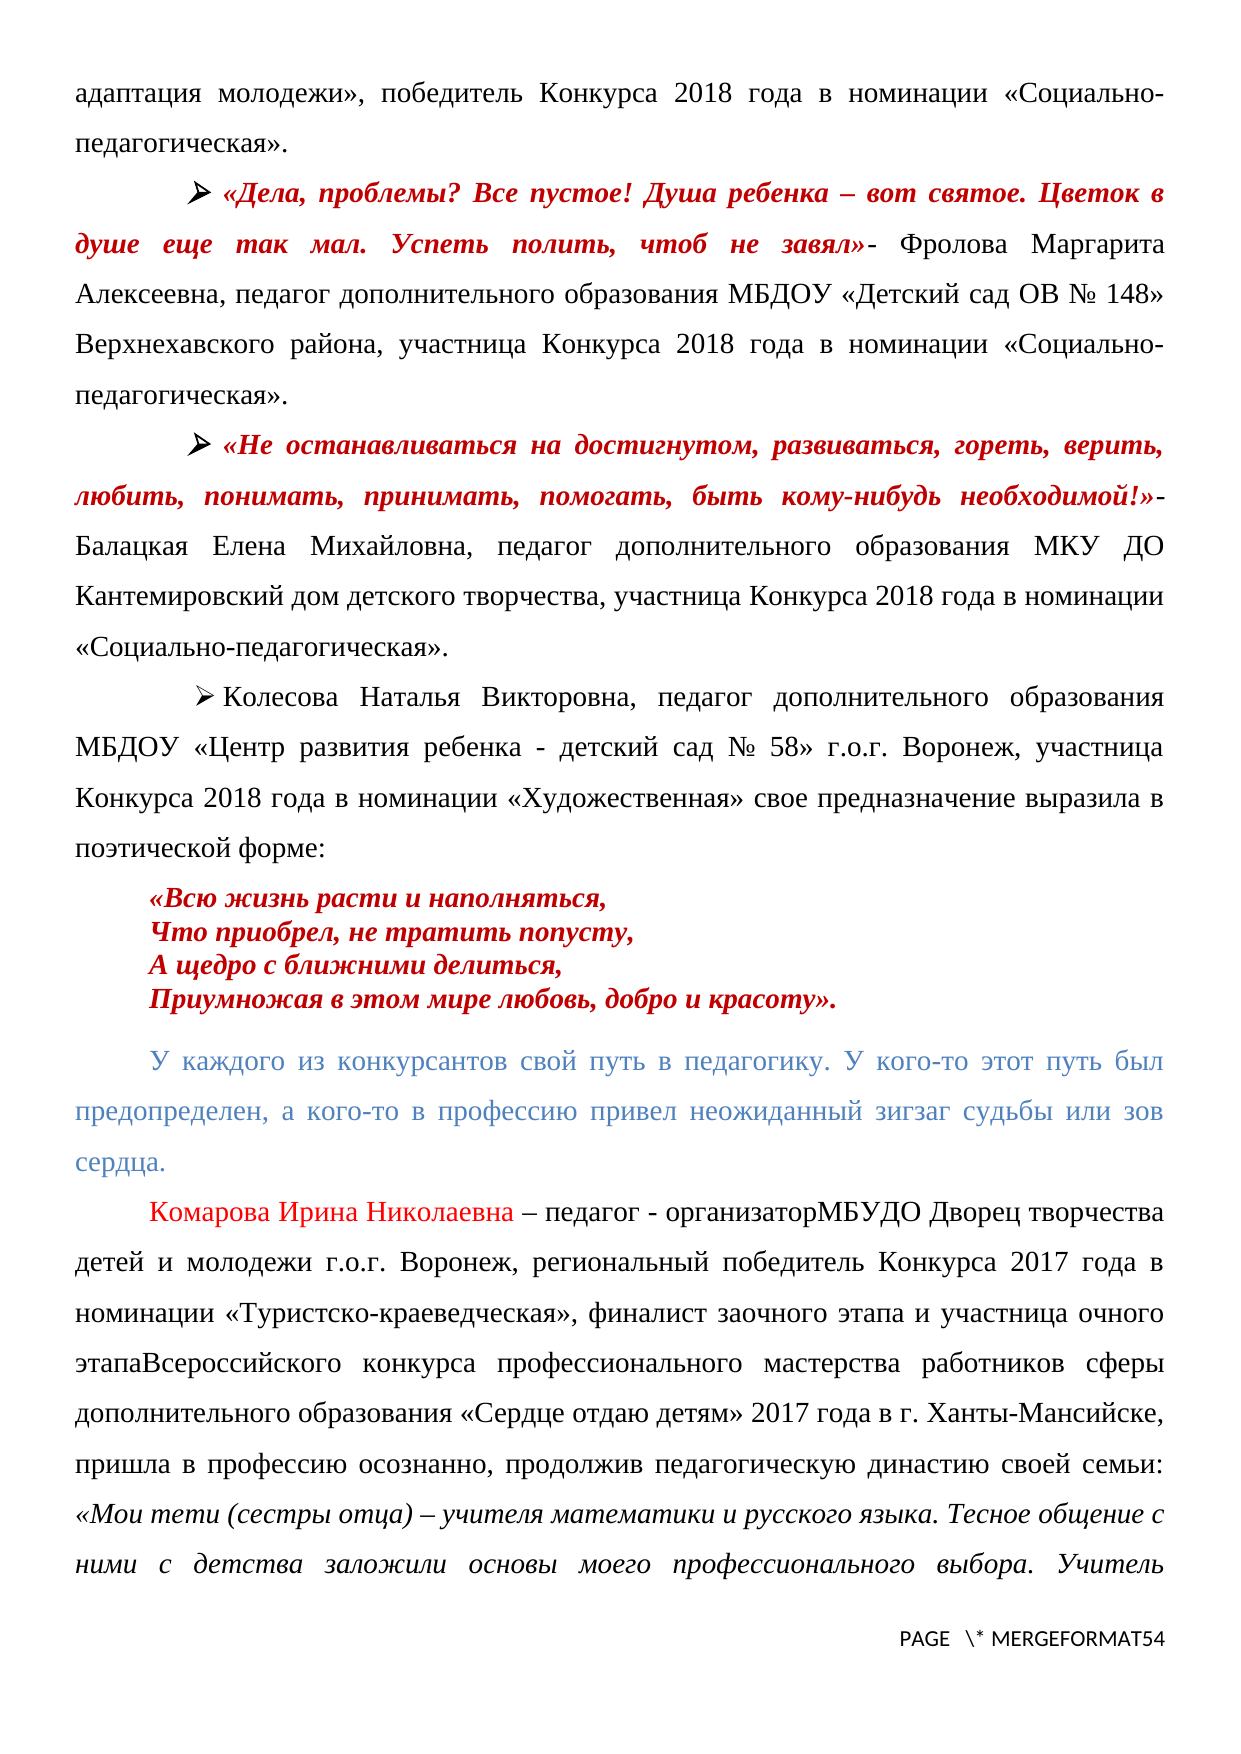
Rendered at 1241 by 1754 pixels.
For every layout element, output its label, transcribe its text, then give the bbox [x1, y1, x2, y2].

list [75, 75, 1165, 159]
list Приумножая в этом мире любовь, добро и красоту». [149, 981, 1165, 1014]
list «Всю жизнь расти и наполняться, [149, 880, 1165, 914]
list Колесова Наталья Викторовна, педагог дополнительного образования МБДОУ «Центр развития ребенка - детский сад № 58» г.о.г. Воронеж, участница Конкурса 2018 года в номинации «Художественная» свое предназначение выразила в поэтической форме: [75, 679, 1165, 863]
list «Дела, проблемы? Все пустое! Душа ребенка – вот святое. Цветок в душе еще так мал. Успеть полить, чтоб не завял»- Фролова Маргарита Алексеевна, педагог дополнительного образования МБДОУ «Детский сад ОВ № 148» Верхнехавского района, участница Конкурса 2018 года в номинации «Социально-педагогическая». [75, 176, 1165, 411]
list Что приобрел, не тратить попусту, [149, 914, 1165, 947]
list У каждого из конкурсантов свой путь в педагогику. У кого-то этот путь был предопределен, а кого-то в профессию привел неожиданный зигзаг судьбы или зов сердца. [75, 1043, 1165, 1177]
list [75, 1194, 1165, 1580]
list А щедро с ближними делиться, [149, 947, 1165, 981]
list «Не останавливаться на достигнутом, развиваться, гореть, верить, любить, понимать, принимать, помогать, быть кому-нибудь необходимой!»- Балацкая Елена Михайловна, педагог дополнительного образования МКУ ДО Кантемировский дом детского творчества, участница Конкурса 2018 года в номинации «Социально-педагогическая». [75, 427, 1165, 662]
